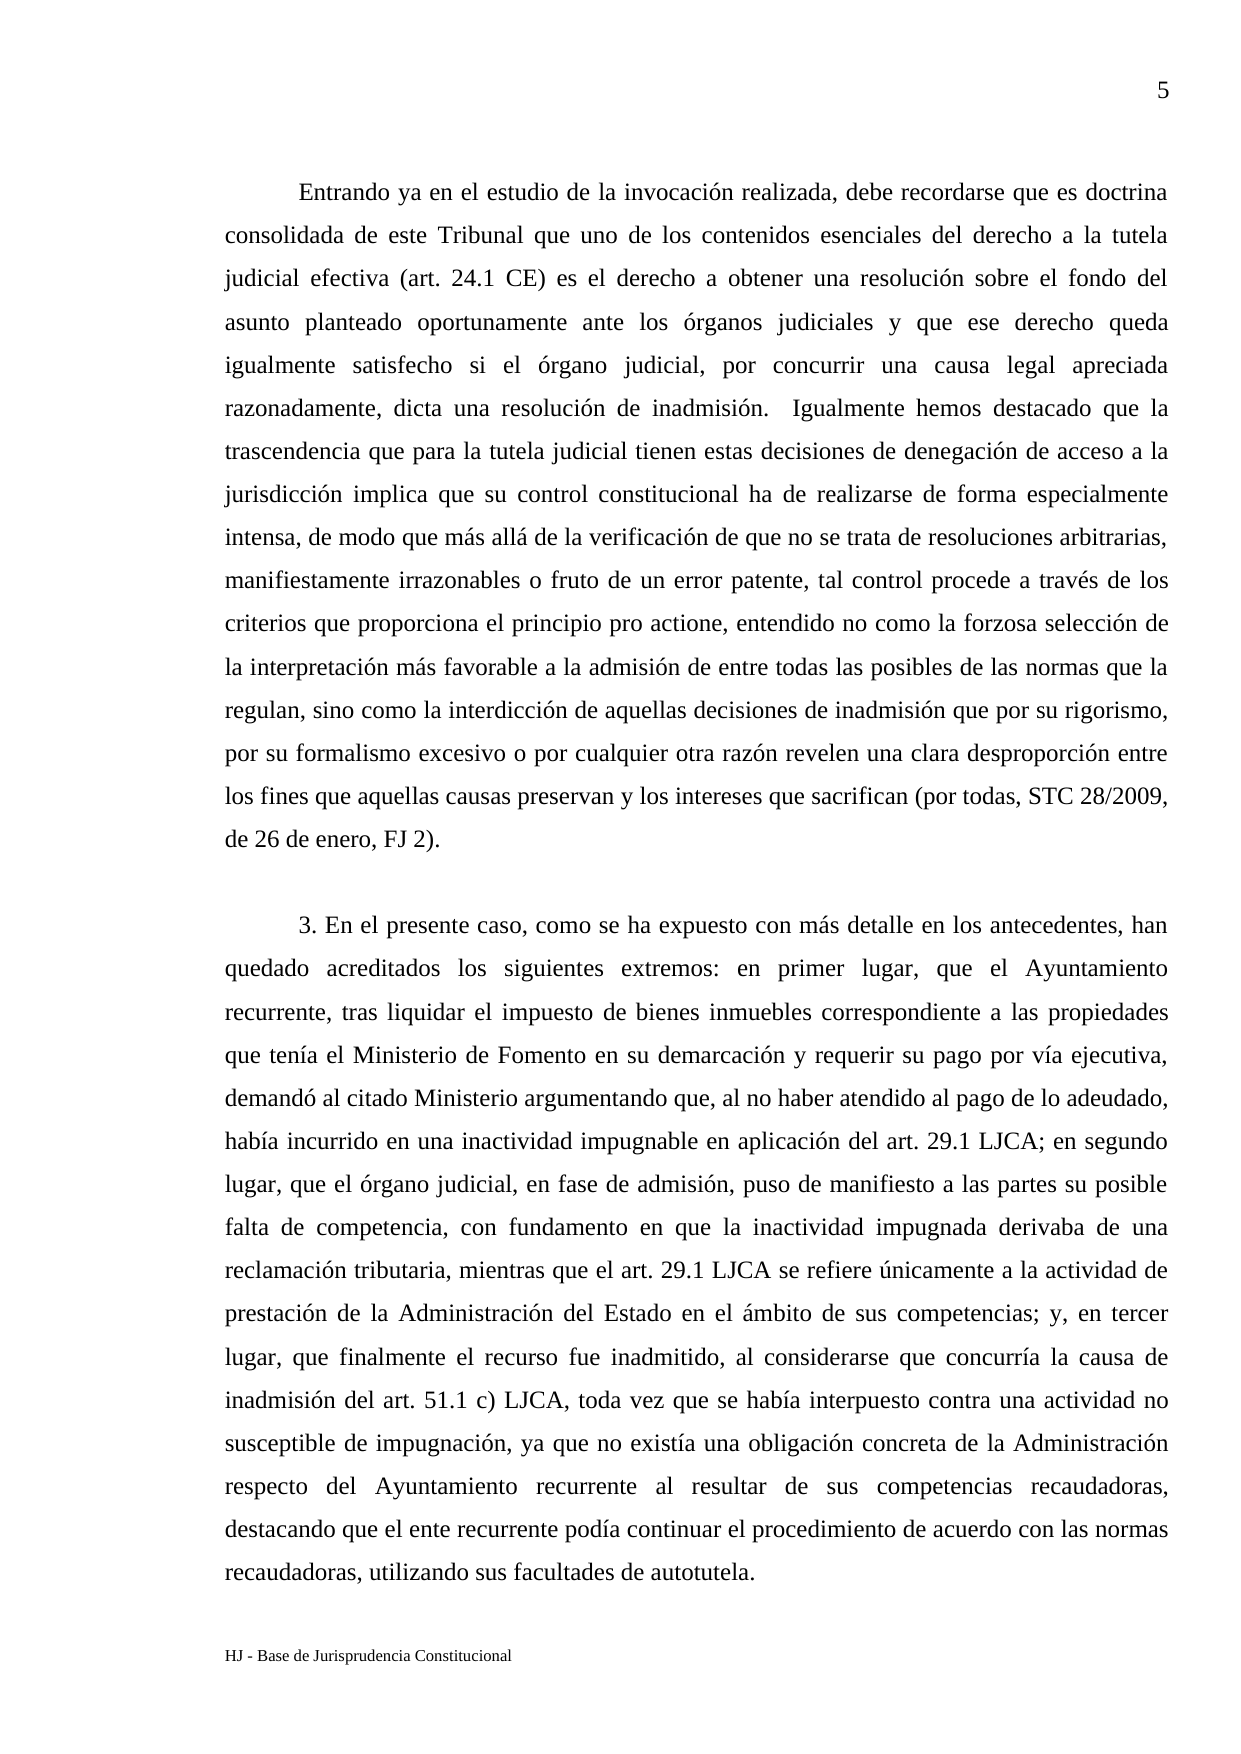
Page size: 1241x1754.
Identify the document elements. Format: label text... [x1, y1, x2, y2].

text 3. En el presente caso, como se ha expuesto con más detalle en los antecedentes, han quedado acreditados los siguientes extremos: en primer lugar, que el Ayuntamiento recurrente, tras liquidar el impuesto de bienes inmuebles correspondiente a las propiedades que tenía el Ministerio de Fomento en su demarcación y requerir su pago por vía ejecutiva, demandó al citado Ministerio argumentando que, al no haber atendido al pago de lo adeudado, había incurrido en una inactividad impugnable en aplicación del art. 29.1 LJCA; en segundo lugar, que el órgano judicial, en fase de admisión, puso de manifiesto a las partes su posible falta de competencia, con fundamento en que la inactividad impugnada derivaba de una reclamación tributaria, mientras que el art. 29.1 LJCA se refiere únicamente a la actividad de prestación de la Administración del Estado en el ámbito de sus competencias; y, en tercer lugar, que finalmente el recurso fue inadmitido, al considerarse que concurría la causa de inadmisión del art. 51.1 c) LJCA, toda vez que se había interpuesto contra una actividad no susceptible de impugnación, ya que no existía una obligación concreta de la Administración respecto del Ayuntamiento recurrente al resultar de sus competencias recaudadoras, destacando que el ente recurrente podía continuar el procedimiento de acuerdo con las normas recaudadoras, utilizando sus facultades de autotutela. [224, 910, 1169, 1586]
text Entrando ya en el estudio de la invocación realizada, debe recordarse que es doctrina consolidada de este Tribunal que uno de los contenidos esenciales del derecho a la tutela judicial efectiva (art. 24.1 CE) es el derecho a obtener una resolución sobre el fondo del asunto planteado oportunamente ante los órganos judiciales y que ese derecho queda igualmente satisfecho si el órgano judicial, por concurrir una causa legal apreciada razonadamente, dicta una resolución de inadmisión. Igualmente hemos destacado que la trascendencia que para la tutela judicial tienen estas decisiones de denegación de acceso a la jurisdicción implica que su control constitucional ha de realizarse de forma especialmente intensa, de modo que más allá de la verificación de que no se trata de resoluciones arbitrarias, manifiestamente irrazonables o fruto de un error patente, tal control procede a través de los criterios que proporciona el principio pro actione, entendido no como la forzosa selección de la interpretación más favorable a la admisión de entre todas las posibles de las normas que la regulan, sino como la interdicción de aquellas decisiones de inadmisión que por su rigorismo, por su formalismo excesivo o por cualquier otra razón revelen una clara desproporción entre los fines que aquellas causas preservan y los intereses que sacrifican (por todas, STC 28/2009, de 26 de enero, FJ 2). [224, 177, 1169, 853]
